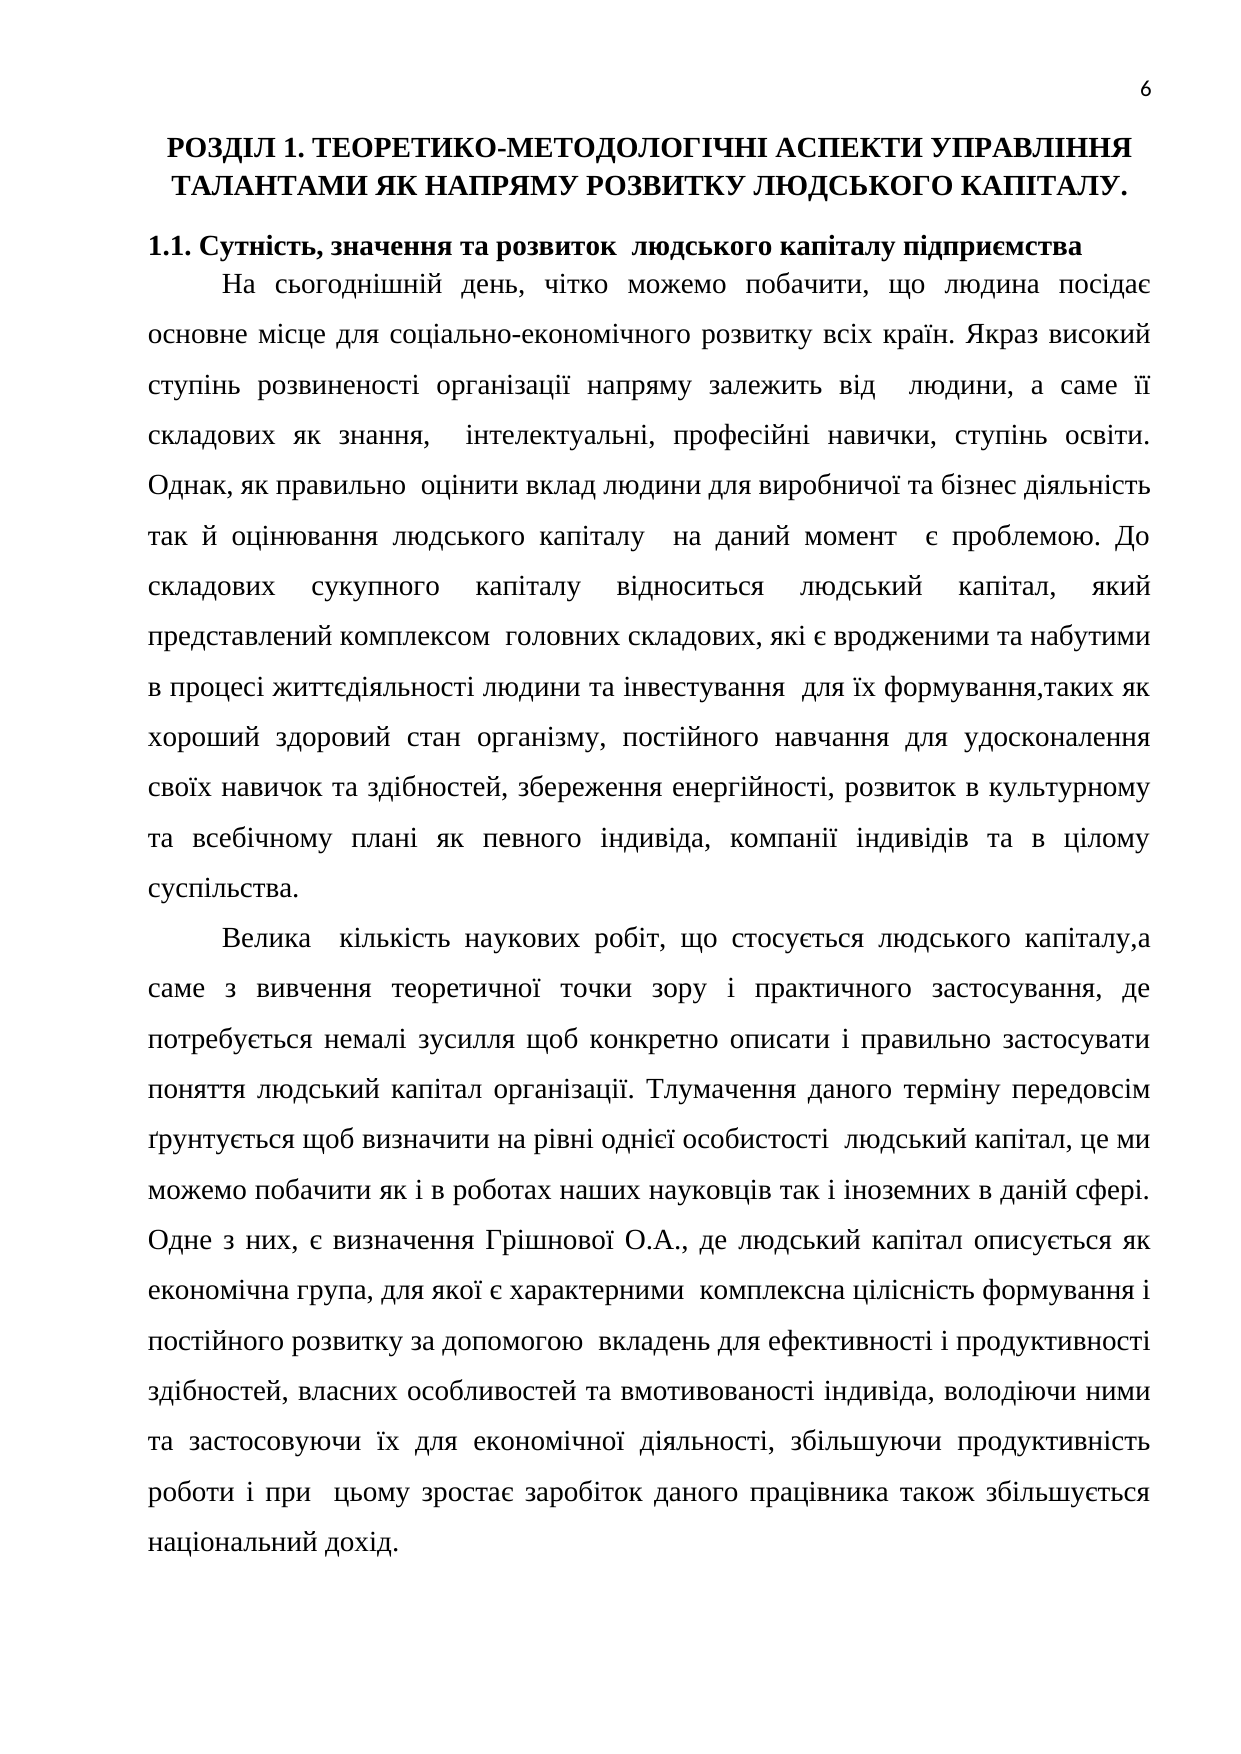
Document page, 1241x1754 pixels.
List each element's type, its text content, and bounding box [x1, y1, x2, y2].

subtitle 1.1. Сутність, значення та розвиток людського капіталу підприємства [148, 228, 1152, 261]
text На сьогоднішній день, чітко можемо побачити, що людина посідає основне місце для соціально-економічного розвитку всіх країн. Якраз високий ступінь розвиненості організації напряму залежить від людини, а саме її складових як знання, інтелектуальні, професійні навички, ступінь освіти. Однак, як правильно оцінити вклад людини для виробничої та бізнес діяльність так й оцінювання людського капіталу на даний момент є проблемою. До складових сукупного капіталу відноситься людський капітал, який представлений комплексом головних складових, які є вродженими та набутими в процесі життєдіяльності людини та інвестування для їх формування,таких як хороший здоровий стан організму, постійного навчання для удосконалення своїх навичок та здібностей, збереження енергійності, розвиток в культурному та всебічному плані як певного індивіда, компанії індивідів та в цілому суспільства. [148, 266, 1152, 903]
text Велика кількість наукових робіт, що стосується людського капіталу,а саме з вивчення теоретичної точки зору і практичного застосування, де потребується немалі зусилля щоб конкретно описати і правильно застосувати поняття людський капітал організації. Тлумачення даного терміну передовсім ґрунтується щоб визначити на рівні однієї особистості людський капітал, це ми можемо побачити як і в роботах наших науковців так і іноземних в даній сфері. Одне з них, є визначення Грішнової О.А., де людський капітал описується як економічна група, для якої є характерними комплексна цілісність формування і постійного розвитку за допомогою вкладень для ефективності і продуктивності здібностей, власних особливостей та вмотивованості індивіда, володіючи ними та застосовуючи їх для економічної діяльності, збільшуючи продуктивність роботи і при цьому зростає заробіток даного працівника також збільшується національний дохід. [148, 920, 1152, 1558]
subtitle РОЗДІЛ 1. ТЕОРЕТИКО-МЕТОДОЛОГІЧНІ АСПЕКТИ УПРАВЛІННЯ ТАЛАНТАМИ ЯК НАПРЯМУ РОЗВИТКУ ЛЮДСЬКОГО КАПІТАЛУ. [148, 130, 1152, 202]
